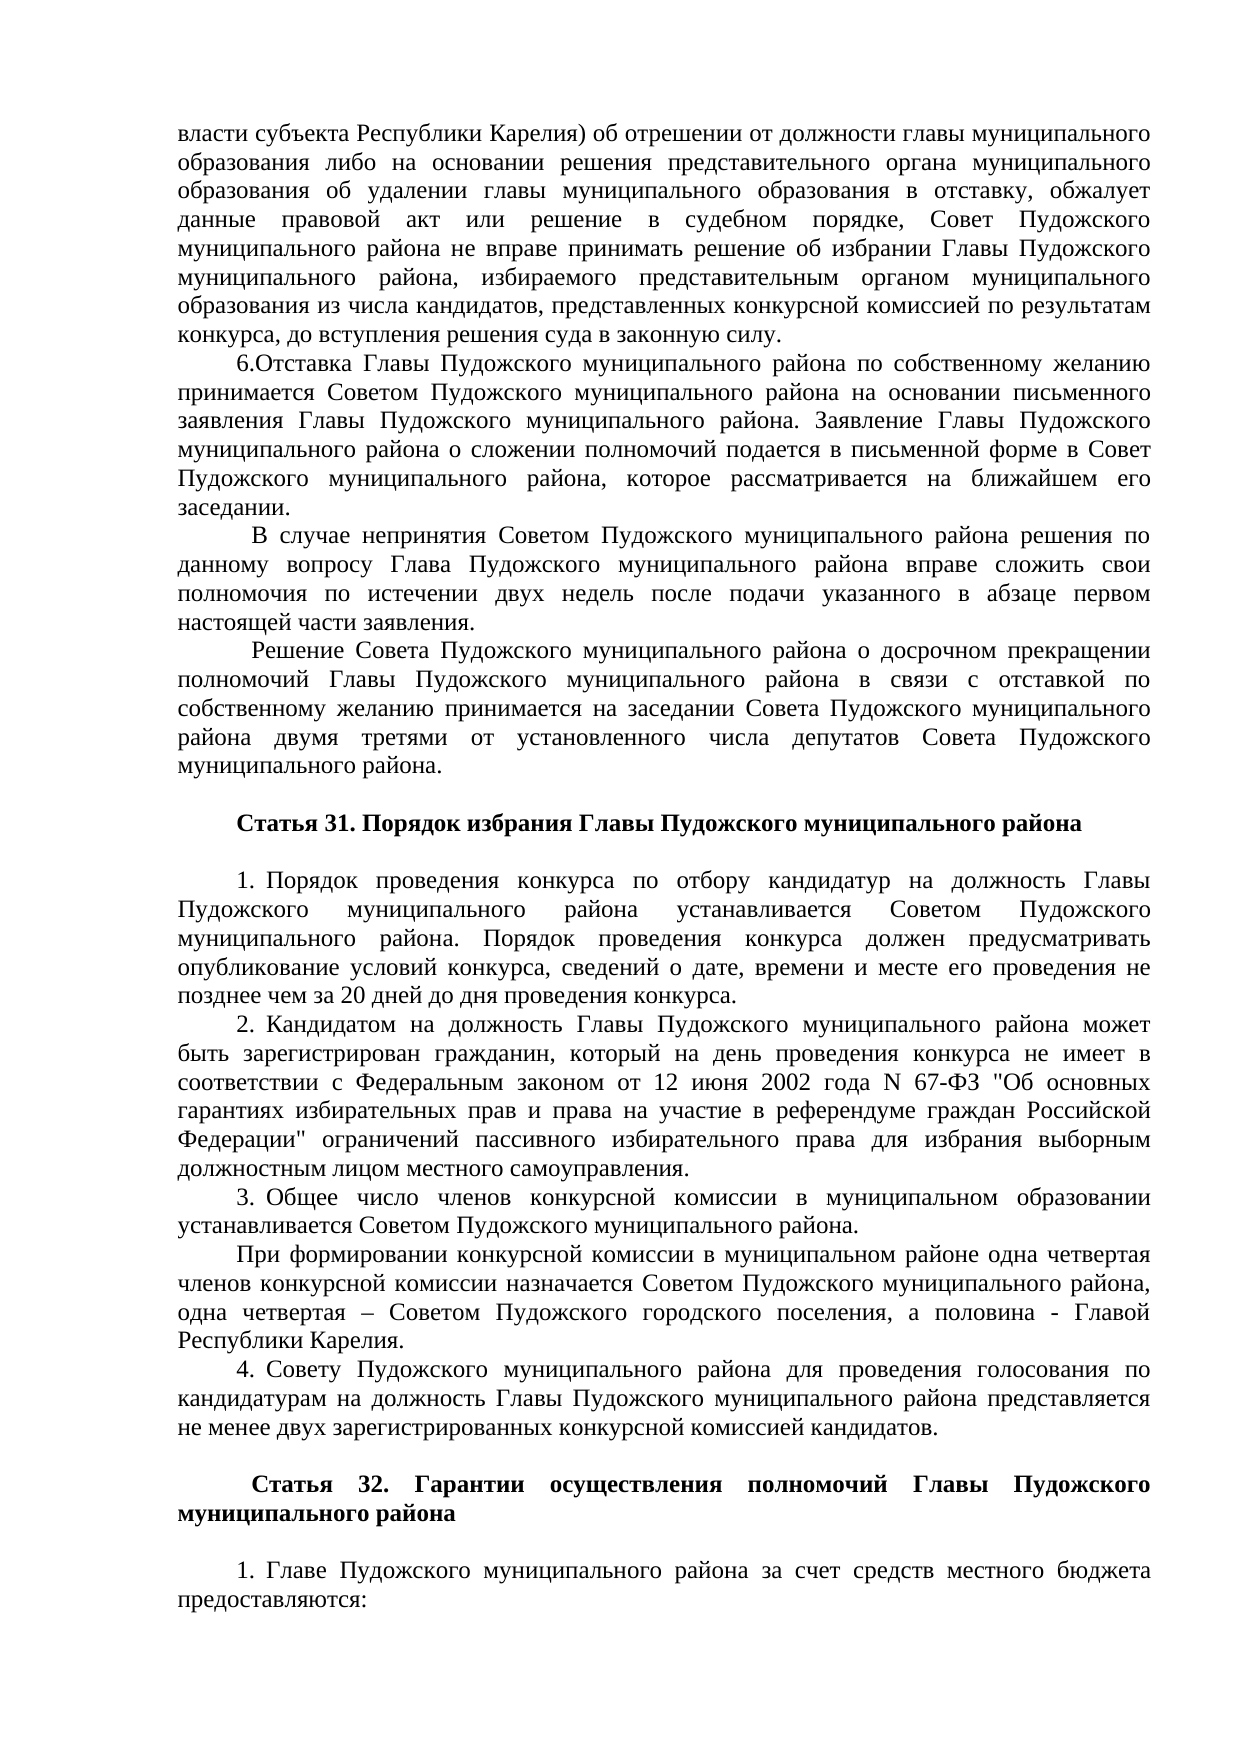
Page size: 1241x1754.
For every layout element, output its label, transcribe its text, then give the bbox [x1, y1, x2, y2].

text 1. Главе Пудожского муниципального района за счет средств местного бюджета предоставляются: [177, 1556, 1152, 1613]
list Совету Пудожского муниципального района для проведения голосования по кандидатурам на должность Главы Пудожского муниципального района представляется не менее двух зарегистрированных конкурсной комиссией кандидатов. [177, 1354, 1152, 1441]
text В случае непринятия Советом Пудожского муниципального района решения по данному вопросу Глава Пудожского муниципального района вправе сложить свои полномочия по истечении двух недель после подачи указанного в абзаце первом настоящей части заявления. [177, 521, 1152, 636]
list Порядок проведения конкурса по отбору кандидатур на должность Главы Пудожского муниципального района устанавливается Советом Пудожского муниципального района. Порядок проведения конкурса должен предусматривать опубликование условий конкурса, сведений о дате, времени и месте его проведения не позднее чем за 20 дней до дня проведения конкурса. [177, 866, 1152, 1009]
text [177, 118, 1152, 348]
text 6.Отставка Главы Пудожского муниципального района по собственному желанию принимается Советом Пудожского муниципального района на основании письменного заявления Главы Пудожского муниципального района. Заявление Главы Пудожского муниципального района о сложении полномочий подается в письменной форме в Совет Пудожского муниципального района, которое рассматривается на ближайшем его заседании. [177, 348, 1152, 521]
list Общее число членов конкурсной комиссии в муниципальном образовании устанавливается Советом Пудожского муниципального района. [177, 1182, 1152, 1239]
text При формировании конкурсной комиссии в муниципальном районе одна четвертая членов конкурсной комиссии назначается Советом Пудожского муниципального района, одна четвертая – Советом Пудожского городского поселения, а половина - Главой Республики Карелия. [177, 1239, 1152, 1354]
list Статья 31. Порядок избрания Главы Пудожского муниципального района [177, 808, 1152, 837]
text Статья 32. Гарантии осуществления полномочий Главы Пудожского муниципального района [177, 1469, 1152, 1527]
text Решение Совета Пудожского муниципального района о досрочном прекращении полномочий Главы Пудожского муниципального района в связи с отставкой по собственному желанию принимается на заседании Совета Пудожского муниципального района двумя третями от установленного числа депутатов Совета Пудожского муниципального района. [177, 636, 1152, 779]
list Кандидатом на должность Главы Пудожского муниципального района может быть зарегистрирован гражданин, который на день проведения конкурса не имеет в соответствии с Федеральным законом от 12 июня 2002 года N 67-ФЗ "Об основных гарантиях избирательных прав и права на участие в референдуме граждан Российской Федерации" ограничений пассивного избирательного права для избрания выборным должностным лицом местного самоуправления. [177, 1009, 1152, 1182]
